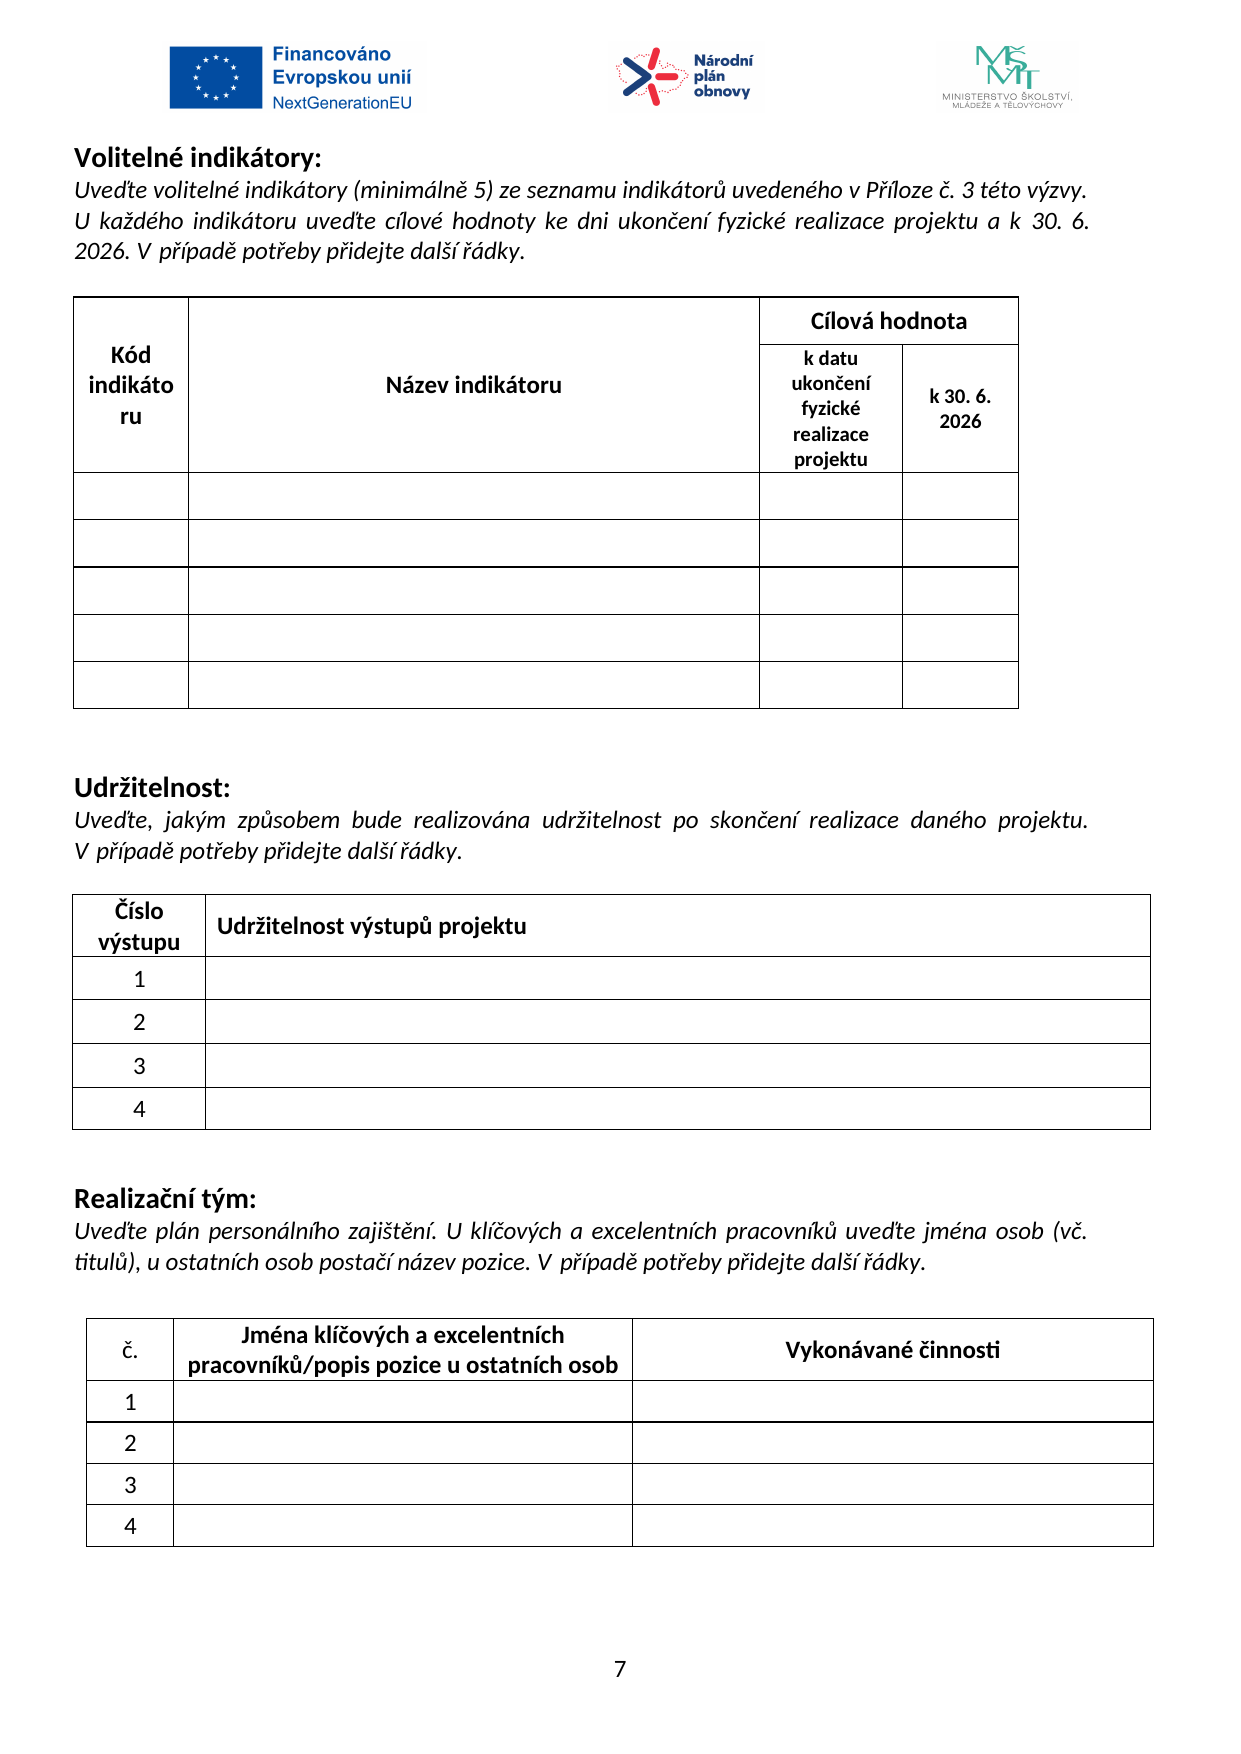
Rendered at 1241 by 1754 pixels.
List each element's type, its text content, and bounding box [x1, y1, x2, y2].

table_cell [206, 1000, 1150, 1043]
table_cell [903, 615, 1018, 661]
table_cell [174, 1423, 632, 1463]
table_cell k 30. 6. 2026 [903, 345, 1018, 472]
table_cell [189, 662, 759, 708]
table_cell [174, 1464, 632, 1504]
table_cell [189, 520, 759, 566]
table_cell [206, 1044, 1150, 1087]
table_cell [189, 615, 759, 661]
table_header Název indikátoru [189, 298, 759, 472]
table_cell [760, 520, 902, 566]
table_header Jména klíčových a excelentních pracovníků/popis pozice u ostatních osob [174, 1319, 632, 1380]
table_cell [74, 520, 188, 566]
table_cell [633, 1464, 1153, 1504]
table_cell [74, 615, 188, 661]
table_cell 4 [87, 1505, 173, 1546]
table_cell k datu ukončení fyzické realizace projektu [760, 345, 902, 472]
table_header Vykonávané činnosti [633, 1319, 1153, 1380]
table_cell [903, 662, 1018, 708]
table_cell 3 [73, 1044, 205, 1087]
table_cell [633, 1381, 1153, 1421]
table_cell [760, 615, 902, 661]
table_cell [174, 1381, 632, 1421]
table_cell [174, 1505, 632, 1546]
picture [936, 41, 1079, 113]
table_cell [633, 1505, 1153, 1546]
text Uveďte volitelné indikátory (minimálně 5) ze seznamu indikátorů uvedeného v Příloze č. 3 této výzvy. U každého indikátoru uveďte cílové hodnoty ke dni ukončení fyzické realizace projektu a k 30. 6. 2026. V případě potřeby přidejte další řádky. [74, 174, 1092, 266]
table_cell 3 [87, 1464, 173, 1504]
table_cell [760, 568, 902, 614]
text Volitelné indikátory: [74, 139, 1092, 174]
table_cell 1 [73, 957, 205, 999]
text Realizační tým: [74, 1180, 1092, 1215]
text Udržitelnost: [74, 769, 1092, 804]
picture [607, 41, 766, 113]
table_header č. [87, 1319, 173, 1380]
table_cell [633, 1423, 1153, 1463]
table_cell [74, 662, 188, 708]
text Uveďte, jakým způsobem bude realizována udržitelnost po skončení realizace daného projektu. V případě potřeby přidejte další řádky. [74, 804, 1092, 865]
table_cell [74, 473, 188, 519]
table_cell [206, 957, 1150, 999]
table_cell 1 [87, 1381, 173, 1421]
picture [161, 41, 428, 113]
table_header Udržitelnost výstupů projektu [206, 895, 1150, 956]
table_cell 2 [73, 1000, 205, 1043]
table_cell [903, 473, 1018, 519]
table_cell [206, 1088, 1150, 1129]
table_header Cílová hodnota [760, 298, 1018, 344]
table_cell [903, 568, 1018, 614]
table_cell 2 [87, 1423, 173, 1463]
table_header Kód indikátoru [74, 298, 188, 472]
table_cell 4 [73, 1088, 205, 1129]
table_cell [760, 662, 902, 708]
table_header Číslo výstupu [73, 895, 205, 956]
table_cell [74, 568, 188, 614]
table_cell [189, 473, 759, 519]
table_cell [903, 520, 1018, 566]
table_cell [760, 473, 902, 519]
text Uveďte plán personálního zajištění. U klíčových a excelentních pracovníků uveďte jména osob (vč. titulů), u ostatních osob postačí název pozice. V případě potřeby přidejte další řádky. [74, 1215, 1092, 1276]
table_cell [189, 568, 759, 614]
